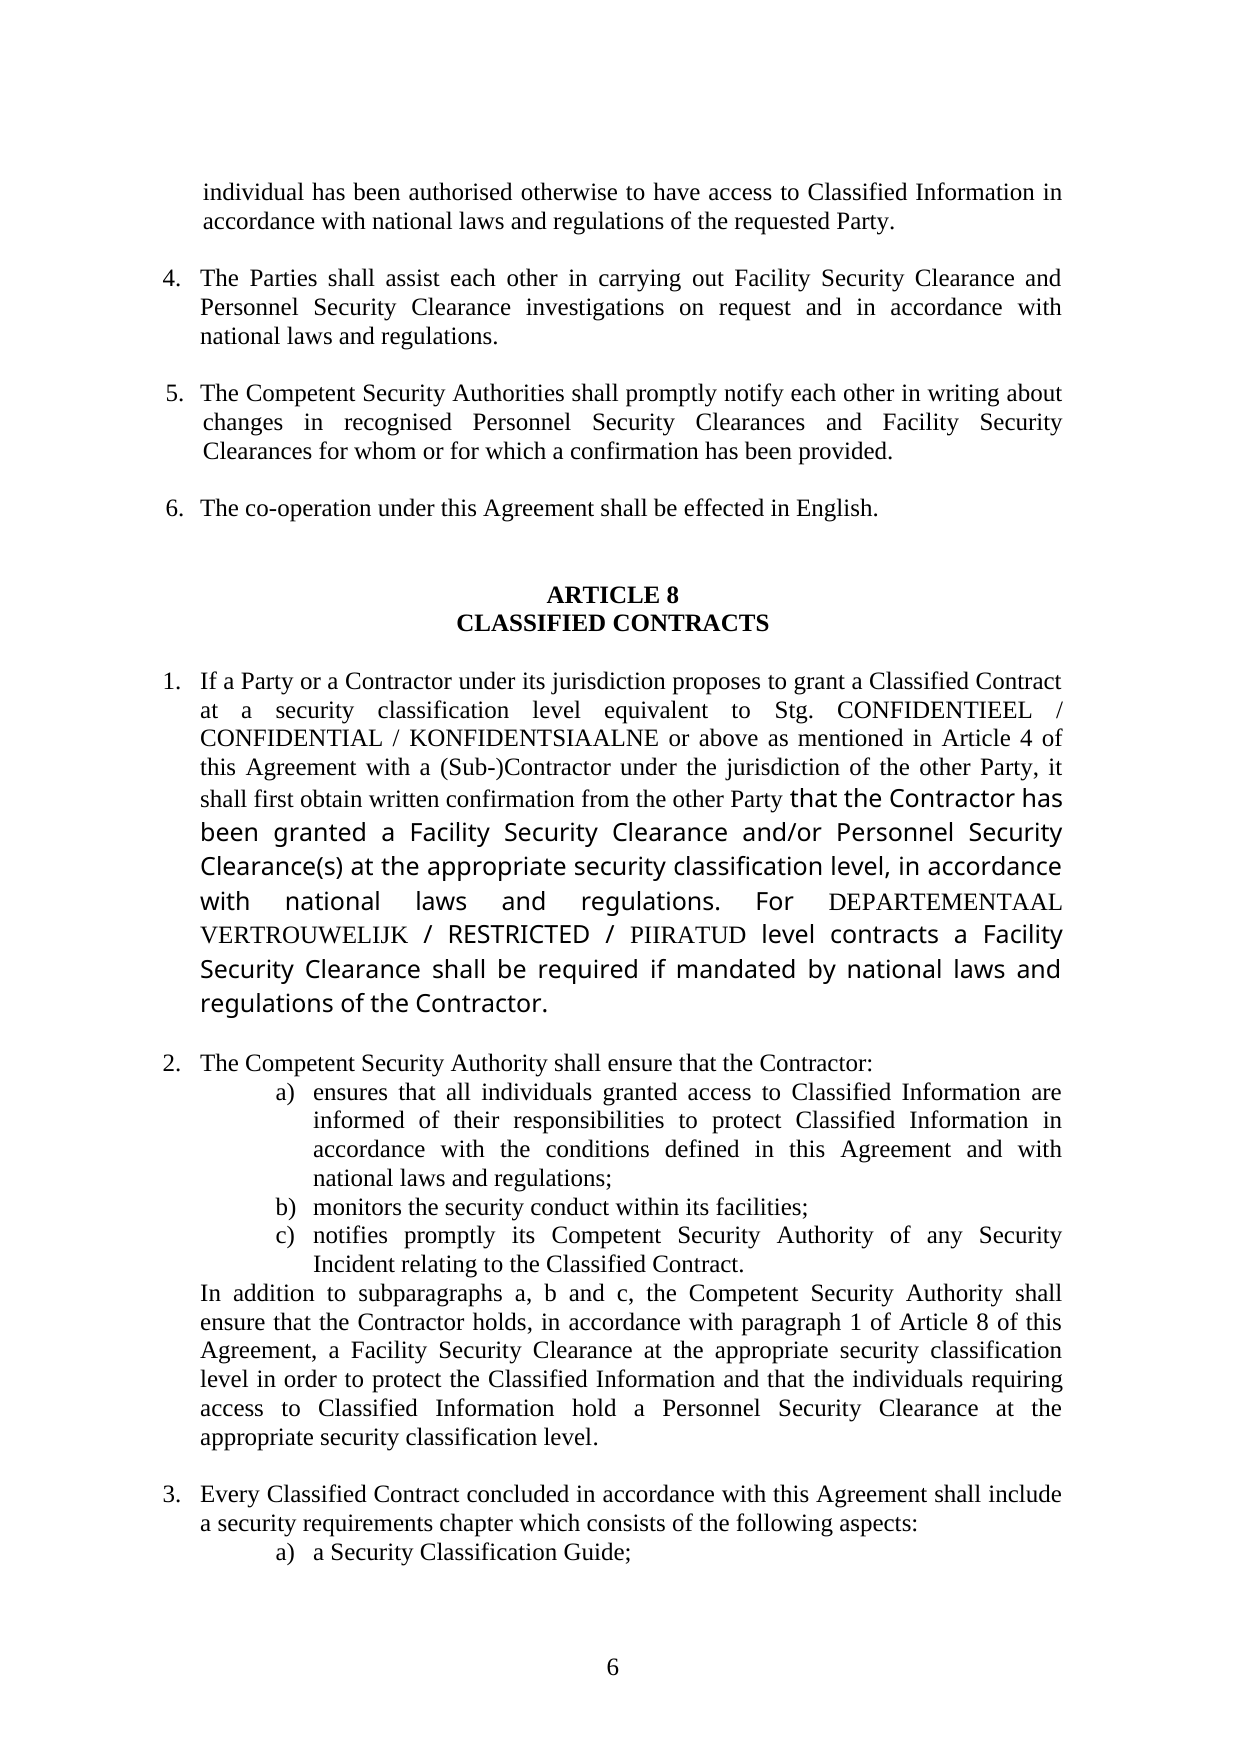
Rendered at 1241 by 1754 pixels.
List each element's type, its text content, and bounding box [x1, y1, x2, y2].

list The Competent Security Authorities shall promptly notify each other in writing about changes in recognised Personnel Security Clearances and Facility Security Clearances for whom or for which a confirmation has been provided. [165, 378, 1063, 465]
list notifies promptly its Competent Security Authority of any Security Incident relating to the Classified Contract. [275, 1221, 1063, 1278]
list The co-operation under this Agreement shall be effected in English. [165, 493, 1063, 522]
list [165, 177, 1063, 235]
text ARTICLE 8 [162, 580, 1063, 608]
list a Security Classification Guide; [275, 1537, 1063, 1566]
text In addition to subparagraphs a, b and c, the Competent Security Authority shall ensure that the Contractor holds, in accordance with paragraph 1 of Article 8 of this Agreement, a Facility Security Clearance at the appropriate security classification level in order to protect the Classified Information and that the individuals requiring access to Classified Information hold a Personnel Security Clearance at the appropriate security classification level. [200, 1278, 1063, 1451]
list monitors the security conduct within its facilities; [275, 1192, 1115, 1221]
list Every Classified Contract concluded in accordance with this Agreement shall include a security requirements chapter which consists of the following aspects: [162, 1479, 1063, 1537]
list ensures that all individuals granted access to Classified Information are informed of their responsibilities to protect Classified Information in accordance with the conditions defined in this Agreement and with national laws and regulations; [275, 1077, 1063, 1192]
text CLASSIFIED CONTRACTS [162, 608, 1063, 637]
list The Parties shall assist each other in carrying out Facility Security Clearance and Personnel Security Clearance investigations on request and in accordance with national laws and regulations. [162, 263, 1063, 350]
list If a Party or a Contractor under its jurisdiction proposes to grant a Classified Contract at a security classification level equivalent to Stg. CONFIDENTIEEL / CONFIDENTIAL / KONFIDENTSIAALNE or above as mentioned in Article 4 of this Agreement with a (Sub-)Contractor under the jurisdiction of the other Party, it shall first obtain written confirmation from the other Party that the Contractor has been granted a Facility Security Clearance and/or Personnel Security Clearance(s) at the appropriate security classification level, in accordance with national laws and regulations. For DEPARTEMENTAAL VERTROUWELIJK / RESTRICTED / PIIRATUD level contracts a Facility Security Clearance shall be required if mandated by national laws and regulations of the Contractor. [162, 666, 1063, 1019]
list The Competent Security Authority shall ensure that the Contractor: [162, 1048, 1063, 1077]
